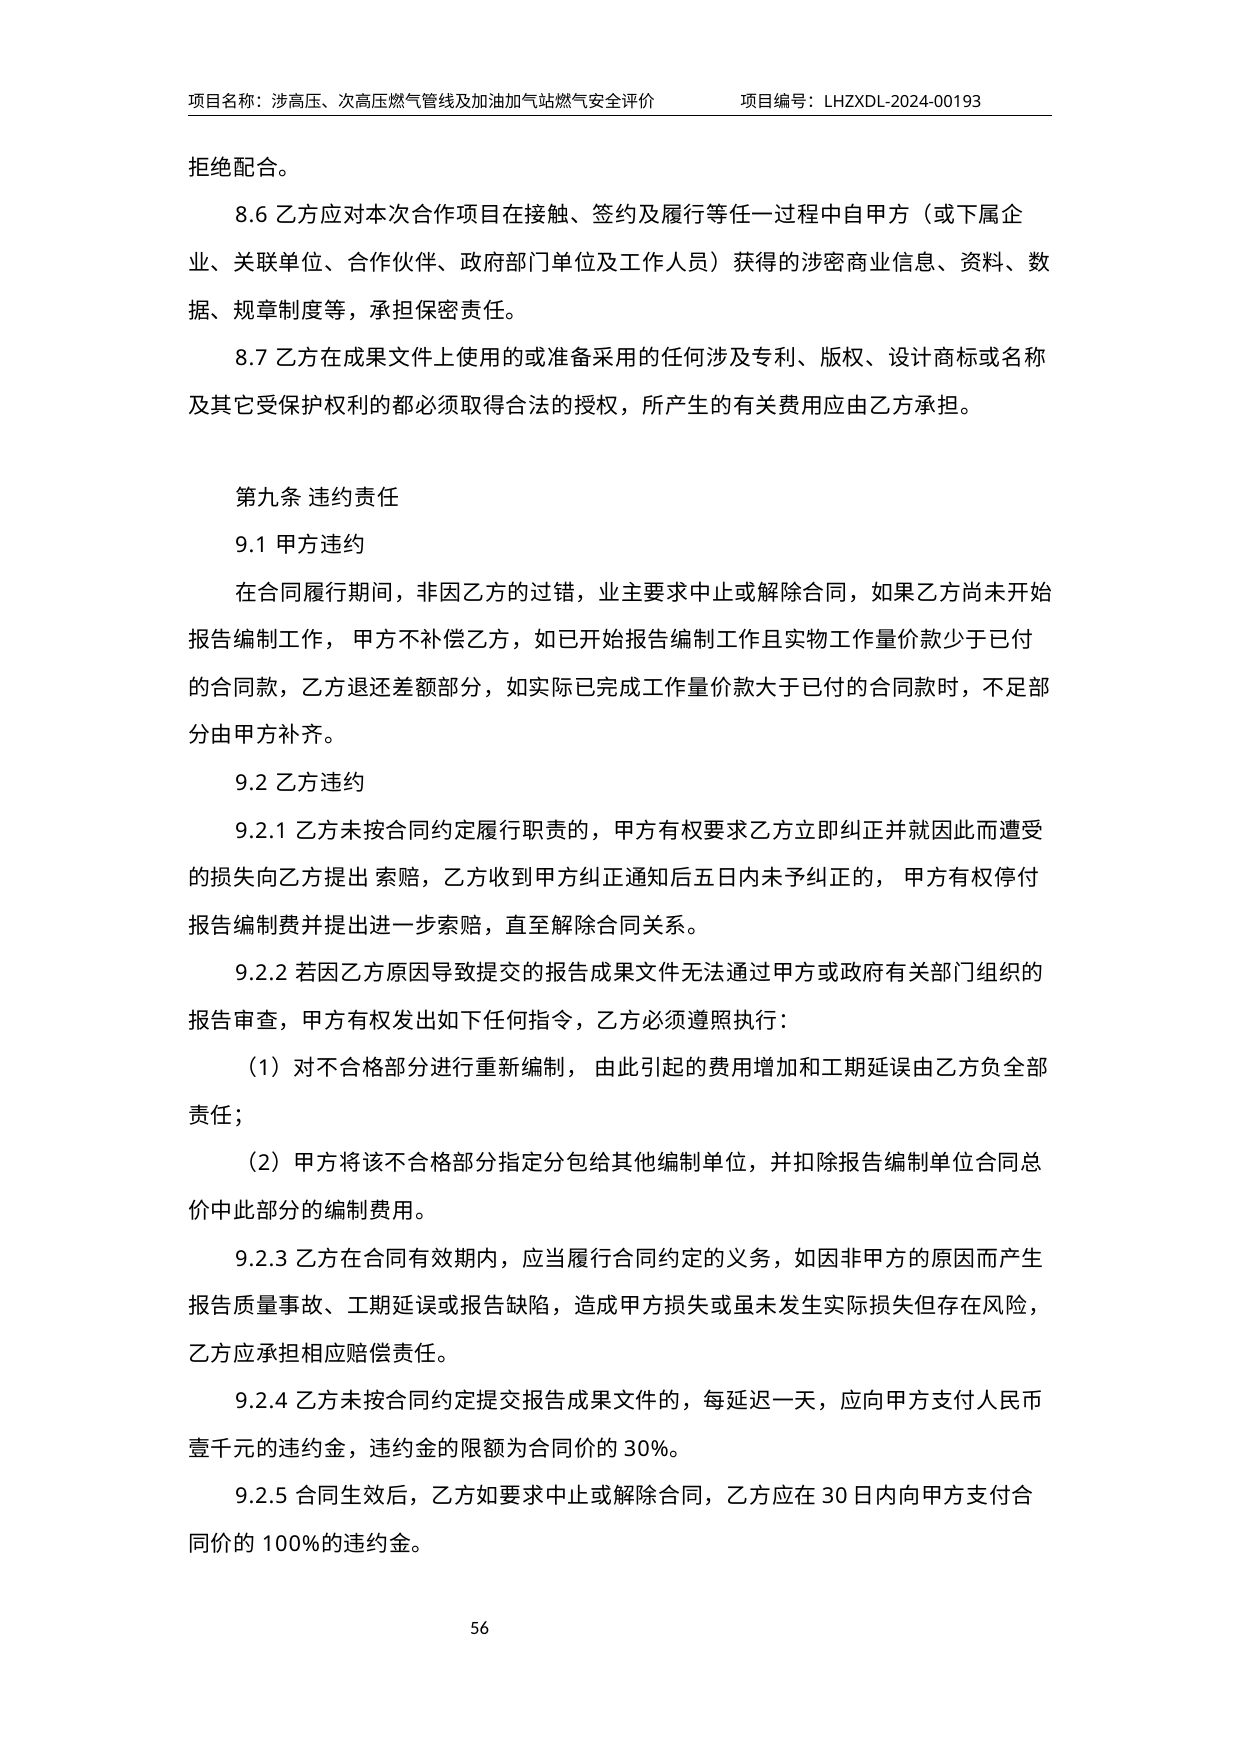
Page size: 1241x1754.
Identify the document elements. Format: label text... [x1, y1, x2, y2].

text 9.2.4 乙方未按合同约定提交报告成果文件的，每延迟一天，应向甲方支付人民币壹千元的违约金，违约金的限额为合同价的30%。 [188, 1383, 1052, 1462]
text 8.7 乙方在成果文件上使用的或准备采用的任何涉及专利、版权、设计商标或名称及其它受保护权利的都必须取得合法的授权，所产生的有关费用应由乙方承担。 [188, 340, 1052, 419]
text 9.2 乙方违约 [188, 765, 1052, 797]
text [188, 150, 1052, 182]
text 8.6 乙方应对本次合作项目在接触、签约及履行等任一过程中自甲方（或下属企业、关联单位、合作伙伴、政府部门单位及工作人员）获得的涉密商业信息、资料、数据、规章制度等，承担保密责任。 [188, 197, 1052, 324]
text 在合同履行期间，非因乙方的过错，业主要求中止或解除合同，如果乙方尚未开始报告编制工作， 甲方不补偿乙方，如已开始报告编制工作且实物工作量价款少于已付的合同款，乙方退还差额部分，如实际已完成工作量价款大于已付的合同款时，不足部分由甲方补齐。 [188, 575, 1052, 749]
text （2）甲方将该不合格部分指定分包给其他编制单位，并扣除报告编制单位合同总价中此部分的编制费用。 [188, 1145, 1052, 1225]
text 9.2.5 合同生效后，乙方如要求中止或解除合同，乙方应在30日内向甲方支付合同价的 100%的违约金。 [188, 1478, 1052, 1558]
text 9.2.1 乙方未按合同约定履行职责的，甲方有权要求乙方立即纠正并就因此而遭受的损失向乙方提出 索赔，乙方收到甲方纠正通知后五日内未予纠正的， 甲方有权停付报告编制费并提出进一步索赔，直至解除合同关系。 [188, 813, 1052, 939]
text （1）对不合格部分进行重新编制， 由此引起的费用增加和工期延误由乙方负全部责任； [188, 1050, 1052, 1129]
text 9.2.3 乙方在合同有效期内，应当履行合同约定的义务，如因非甲方的原因而产生报告质量事故、工期延误或报告缺陷，造成甲方损失或虽未发生实际损失但存在风险，乙方应承担相应赔偿责任。 [188, 1241, 1052, 1367]
text 第九条 违约责任 [188, 480, 1052, 512]
text 9.1 甲方违约 [188, 527, 1052, 559]
text 9.2.2 若因乙方原因导致提交的报告成果文件无法通过甲方或政府有关部门组织的报告审查，甲方有权发出如下任何指令，乙方必须遵照执行： [188, 955, 1052, 1034]
